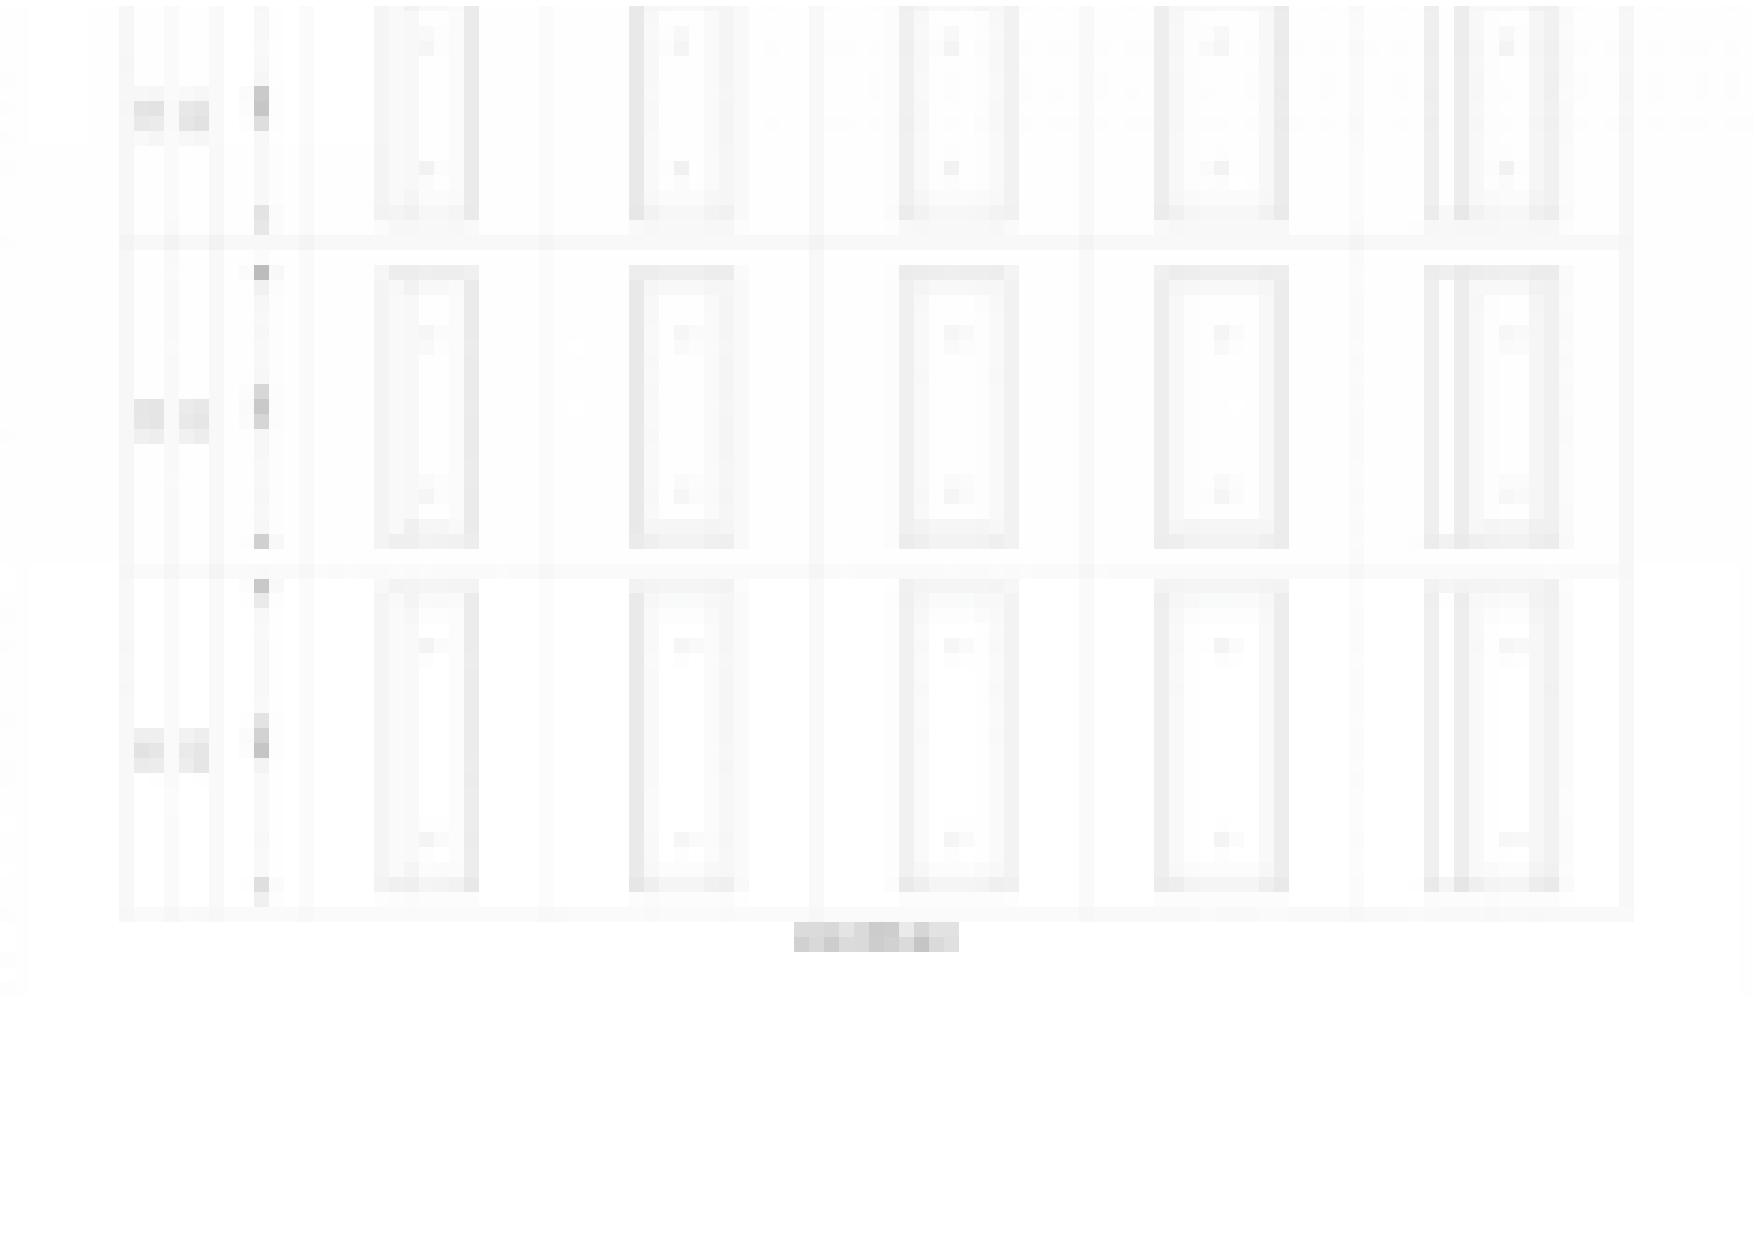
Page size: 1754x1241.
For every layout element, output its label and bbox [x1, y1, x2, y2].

picture [0, 6, 1754, 997]
